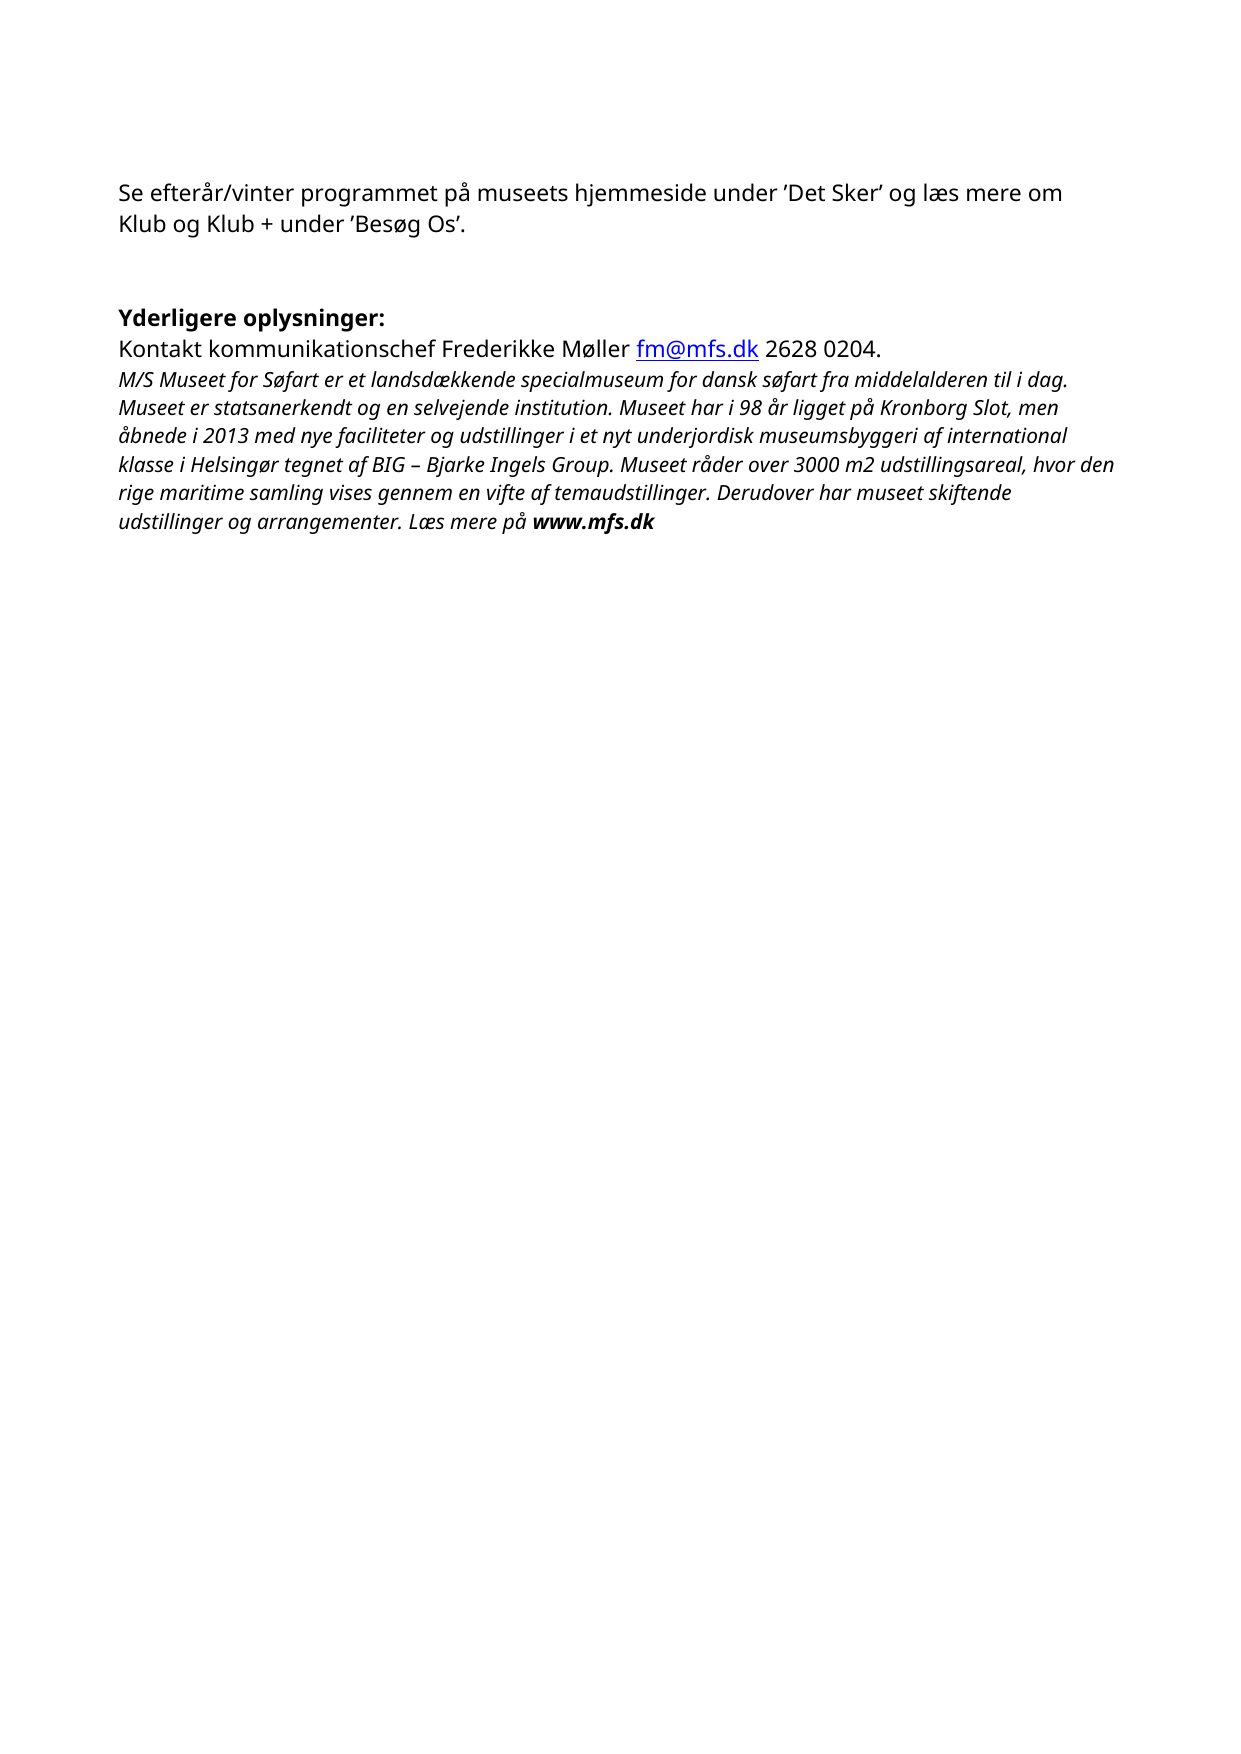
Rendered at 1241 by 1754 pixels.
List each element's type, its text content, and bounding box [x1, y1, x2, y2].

text Yderligere oplysninger: Kontakt kommunikationschef Frederikke Møller fm@mfs.dk 2628 0204. [118, 302, 1122, 365]
text M/S Museet for Søfart er et landsdækkende specialmuseum for dansk søfart fra middelalderen til i dag. Museet er statsanerkendt og en selvejende institution. Museet har i 98 år ligget på Kronborg Slot, men åbnede i 2013 med nye faciliteter og udstillinger i et nyt underjordisk museumsbyggeri af international klasse i Helsingør tegnet af BIG – Bjarke Ingels Group. Museet råder over 3000 m2 udstillingsareal, hvor den rige maritime samling vises gennem en vifte af temaudstillinger. Derudover har museet skiftende udstillinger og arrangementer. Læs mere på www.mfs.dk [118, 365, 1122, 535]
text Klub og Klub + under ’Besøg Os’. [118, 208, 1122, 240]
text Se efterår/vinter programmet på museets hjemmeside under ’Det Sker’ og læs mere om [118, 177, 1122, 208]
